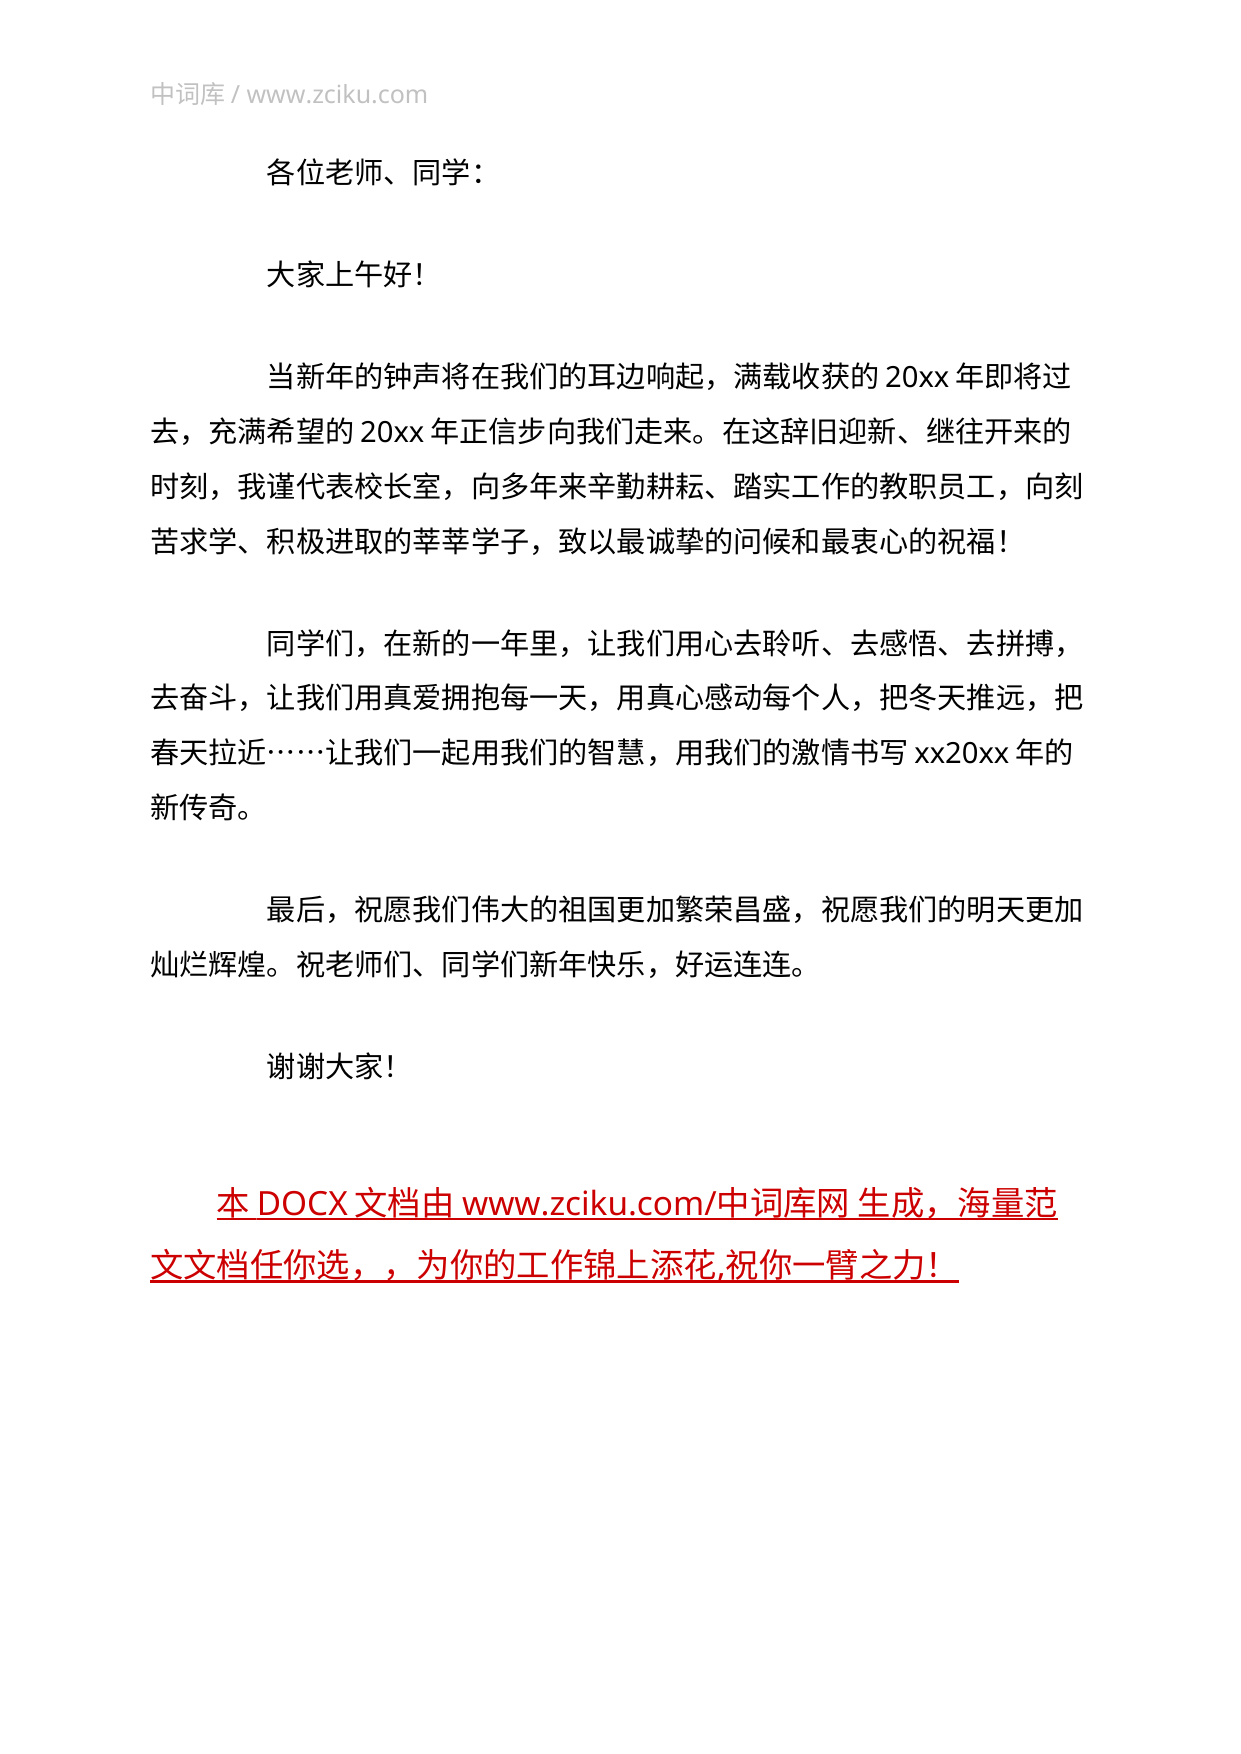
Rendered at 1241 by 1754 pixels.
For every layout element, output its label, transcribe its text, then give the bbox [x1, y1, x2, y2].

text 最后，祝愿我们伟大的祖国更加繁荣昌盛，祝愿我们的明天更加灿烂辉煌。祝老师们、同学们新年快乐，好运连连。 [150, 887, 1090, 984]
text 大家上午好！ [150, 252, 1090, 294]
text 谢谢大家！ [150, 1043, 1090, 1086]
text 同学们，在新的一年里，让我们用心去聆听、去感悟、去拼搏，去奋斗，让我们用真爱拥抱每一天，用真心感动每个人，把冬天推远，把春天拉近……让我们一起用我们的智慧，用我们的激情书写xx20xx年的新传奇。 [150, 620, 1090, 827]
text 各位老师、同学： [150, 150, 1090, 192]
text 当新年的钟声将在我们的耳边响起，满载收获的20xx年即将过去，充满希望的20xx年正信步向我们走来。在这辞旧迎新、继往开来的时刻，我谨代表校长室，向多年来辛勤耕耘、踏实工作的教职员工，向刻苦求学、积极进取的莘莘学子，致以最诚挚的问候和最衷心的祝福！ [150, 353, 1090, 561]
text 本DOCX文档由 www.zciku.com/中词库网 生成，海量范文文档任你选，，为你的工作锦上添花,祝你一臂之力！ [150, 1176, 1090, 1288]
